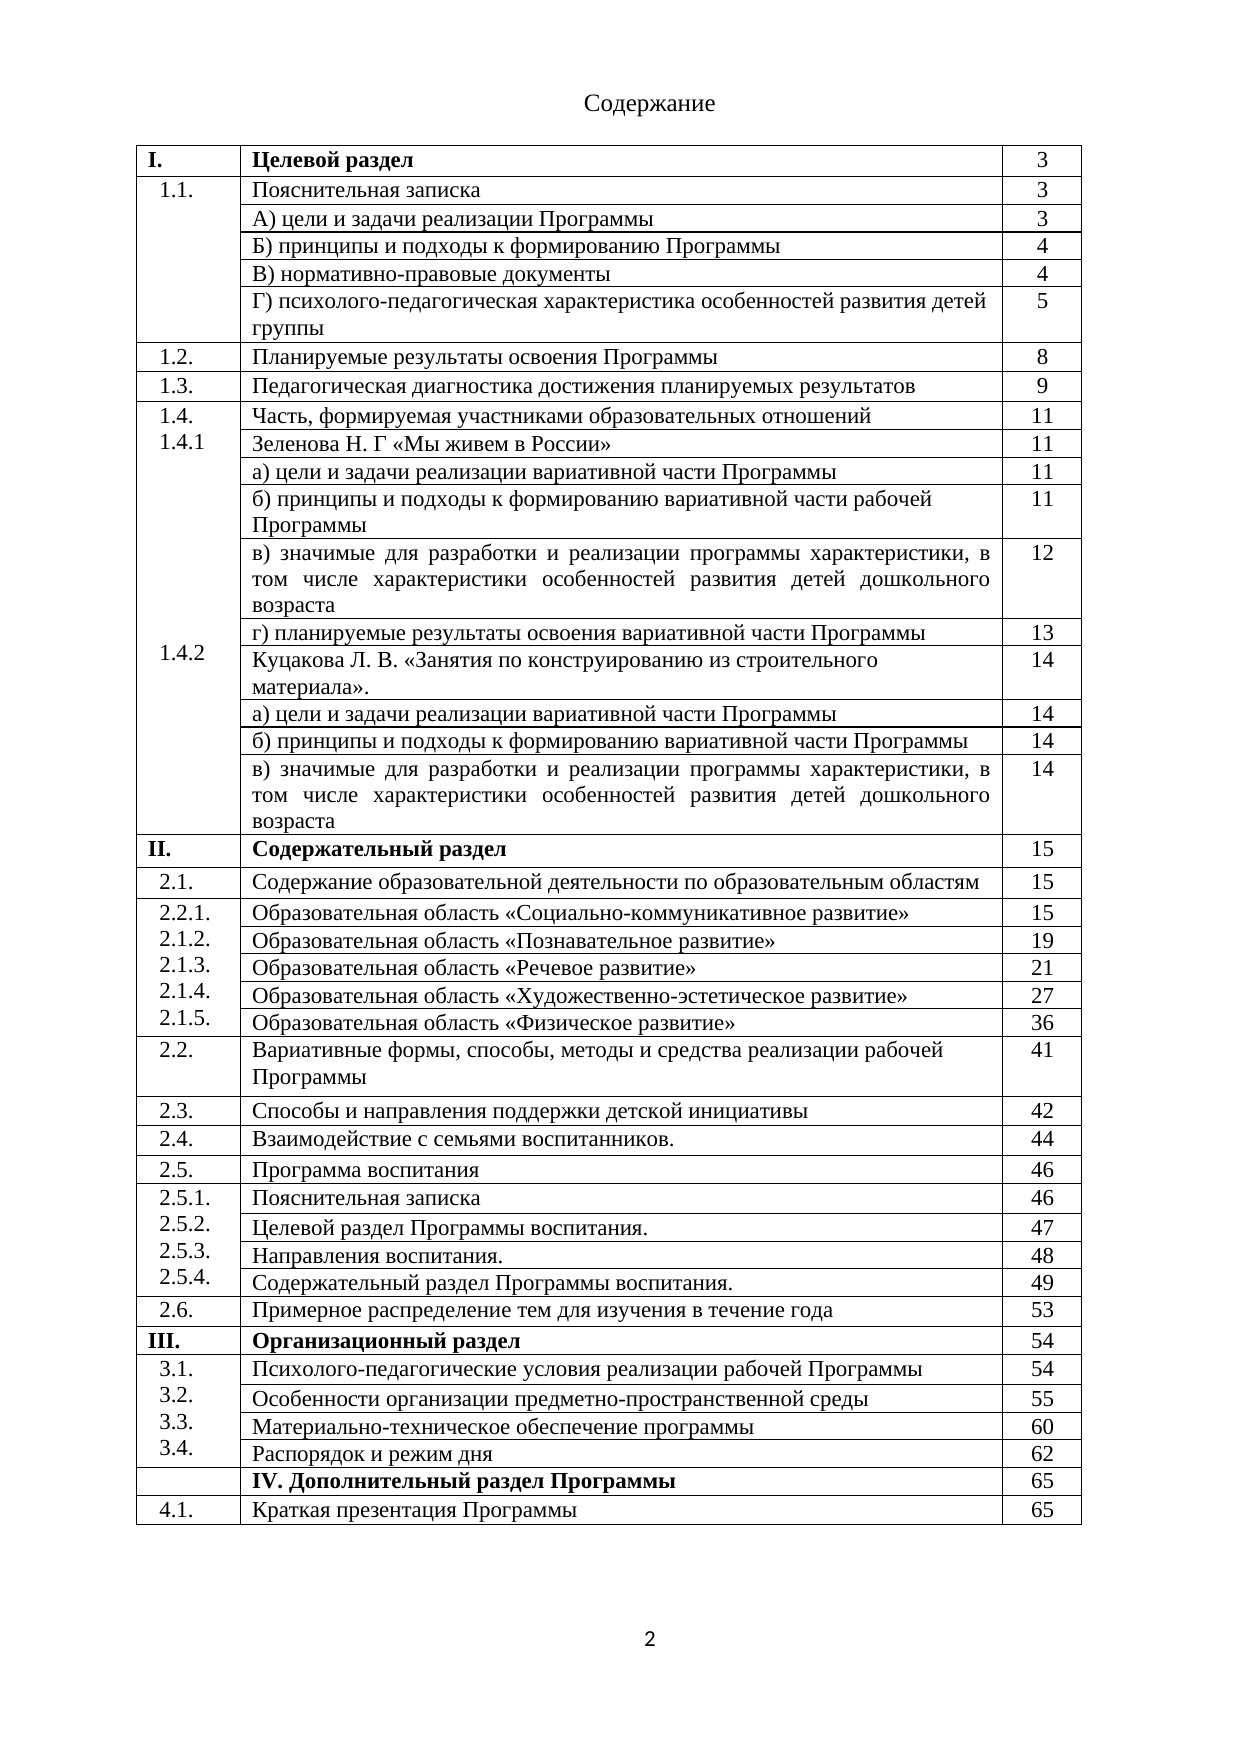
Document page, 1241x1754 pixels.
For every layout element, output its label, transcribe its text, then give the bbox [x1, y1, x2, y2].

table_cell в) значимые для разработки и реализации программы характеристики, в том числе характеристики особенностей развития детей дошкольного возраста [241, 755, 1002, 834]
table_cell 54 [1003, 1327, 1081, 1354]
table_cell Вариативные формы, способы, методы и средства реализации рабочей Программы [241, 1037, 1002, 1096]
table_cell 4.1. [137, 1496, 240, 1523]
table_cell Краткая презентация Программы [241, 1496, 1002, 1523]
table_cell 2.2. [137, 1037, 240, 1096]
table_cell 8 [1003, 343, 1081, 371]
table_cell 14 [1003, 646, 1081, 699]
table_cell Содержательный раздел Программы воспитания. [241, 1269, 1002, 1296]
table_cell В) нормативно-правовые документы [241, 260, 1002, 286]
table_cell Примерное распределение тем для изучения в течение года [241, 1297, 1002, 1326]
table_cell Образовательная область «Речевое развитие» [241, 954, 1002, 981]
table_cell 2.4. [137, 1126, 240, 1155]
table_cell 13 [1003, 619, 1081, 645]
table_cell 47 [1003, 1214, 1081, 1241]
table_cell Способы и направления поддержки детской инициативы [241, 1097, 1002, 1124]
table_cell Образовательная область «Познавательное развитие» [241, 927, 1002, 953]
table_cell 14 [1003, 755, 1081, 834]
table_cell 53 [1003, 1297, 1081, 1326]
table_cell 2.3. [137, 1097, 240, 1124]
table_cell б) принципы и подходы к формированию вариативной части рабочей Программы [241, 485, 1002, 538]
table_cell 27 [1003, 982, 1081, 1008]
table_cell 19 [1003, 927, 1081, 953]
table_cell 14 [1003, 700, 1081, 726]
table_cell 44 [1003, 1126, 1081, 1155]
table_cell а) цели и задачи реализации вариативной части Программы [241, 458, 1002, 484]
table_cell 9 [1003, 372, 1081, 401]
table_cell Б) принципы и подходы к формированию Программы [241, 233, 1002, 259]
table_cell 21 [1003, 954, 1081, 981]
table_cell 15 [1003, 835, 1081, 867]
table_cell г) планируемые результаты освоения вариативной части Программы [241, 619, 1002, 645]
table_cell Организационный раздел [241, 1327, 1002, 1354]
table_cell Особенности организации предметно-пространственной среды [241, 1385, 1002, 1412]
table_cell Взаимодействие с семьями воспитанников. [241, 1126, 1002, 1155]
table_cell 3 [1003, 205, 1081, 231]
table_cell 4 [1003, 260, 1081, 286]
table_cell Материально-техническое обеспечение программы [241, 1413, 1002, 1439]
table_cell Пояснительная записка [241, 1184, 1002, 1213]
table_cell 49 [1003, 1269, 1081, 1296]
table_cell 14 [1003, 728, 1081, 754]
text Содержание [148, 88, 1152, 117]
table_cell 3.1. 3.2. 3.3. 3.4. [137, 1355, 240, 1467]
table_cell II. [137, 835, 240, 867]
table_cell Г) психолого-педагогическая характеристика особенностей развития детей группы [241, 287, 1002, 342]
table_cell 65 [1003, 1468, 1081, 1495]
table_cell в) значимые для разработки и реализации программы характеристики, в том числе характеристики особенностей развития детей дошкольного возраста [241, 539, 1002, 618]
table_cell Образовательная область «Социально-коммуникативное развитие» [241, 899, 1002, 926]
table_cell 36 [1003, 1009, 1081, 1036]
table_cell 5 [1003, 287, 1081, 342]
table_cell Распорядок и режим дня [241, 1440, 1002, 1467]
table_cell 15 [1003, 899, 1081, 926]
table_cell 54 [1003, 1355, 1081, 1384]
table_cell Образовательная область «Художественно-эстетическое развитие» [241, 982, 1002, 1008]
table_cell IV. Дополнительный раздел Программы [241, 1468, 1002, 1495]
table_cell а) цели и задачи реализации вариативной части Программы [241, 700, 1002, 726]
table_cell 48 [1003, 1242, 1081, 1268]
table_header 3 [1003, 146, 1081, 176]
table_cell Направления воспитания. [241, 1242, 1002, 1268]
table_cell 60 [1003, 1413, 1081, 1439]
table_cell [137, 1468, 240, 1495]
table_cell Программа воспитания [241, 1156, 1002, 1183]
table_cell 2.5. [137, 1156, 240, 1183]
table_cell Планируемые результаты освоения Программы [241, 343, 1002, 371]
table_cell 42 [1003, 1097, 1081, 1124]
table_cell 11 [1003, 402, 1081, 429]
table_cell 41 [1003, 1037, 1081, 1096]
table_cell 62 [1003, 1440, 1081, 1467]
table_cell 11 [1003, 485, 1081, 538]
table_cell 46 [1003, 1156, 1081, 1183]
table_cell Зеленова Н. Г «Мы живем в России» [241, 430, 1002, 457]
table_cell 1.3. [137, 372, 240, 401]
table_cell Образовательная область «Физическое развитие» [241, 1009, 1002, 1036]
table_cell 4 [1003, 233, 1081, 259]
table_cell 2.2.1. 2.1.2. 2.1.3. 2.1.4. 2.1.5. [137, 899, 240, 1036]
table_cell 11 [1003, 430, 1081, 457]
table_cell б) принципы и подходы к формированию вариативной части Программы [241, 728, 1002, 754]
table_cell 15 [1003, 868, 1081, 897]
table_cell 12 [1003, 539, 1081, 618]
table_cell 46 [1003, 1184, 1081, 1213]
table_cell 65 [1003, 1496, 1081, 1523]
table_cell 3 [1003, 177, 1081, 204]
table_cell А) цели и задачи реализации Программы [241, 205, 1002, 231]
table_cell Часть, формируемая участниками образовательных отношений [241, 402, 1002, 429]
table_cell 2.5.1. 2.5.2. 2.5.3. 2.5.4. [137, 1184, 240, 1296]
table_cell 11 [1003, 458, 1081, 484]
table_cell Содержание образовательной деятельности по образовательным областям [241, 868, 1002, 897]
table_header Целевой раздел [241, 146, 1002, 176]
table_header I. [137, 146, 240, 176]
table_cell 1.2. [137, 343, 240, 371]
table_cell 2.6. [137, 1297, 240, 1326]
table_cell 2.1. [137, 868, 240, 897]
table_cell Куцакова Л. В. «Занятия по конструированию из строительного материала». [241, 646, 1002, 699]
table_cell III. [137, 1327, 240, 1354]
table_cell 1.1. [137, 177, 240, 342]
table_cell Пояснительная записка [241, 177, 1002, 204]
table_cell Целевой раздел Программы воспитания. [241, 1214, 1002, 1241]
table_cell Психолого-педагогические условия реализации рабочей Программы [241, 1355, 1002, 1384]
table_cell 55 [1003, 1385, 1081, 1412]
table_cell Педагогическая диагностика достижения планируемых результатов [241, 372, 1002, 401]
table_cell 1.4. 1.4.1 1.4.2 [137, 402, 240, 834]
table_cell Содержательный раздел [241, 835, 1002, 867]
